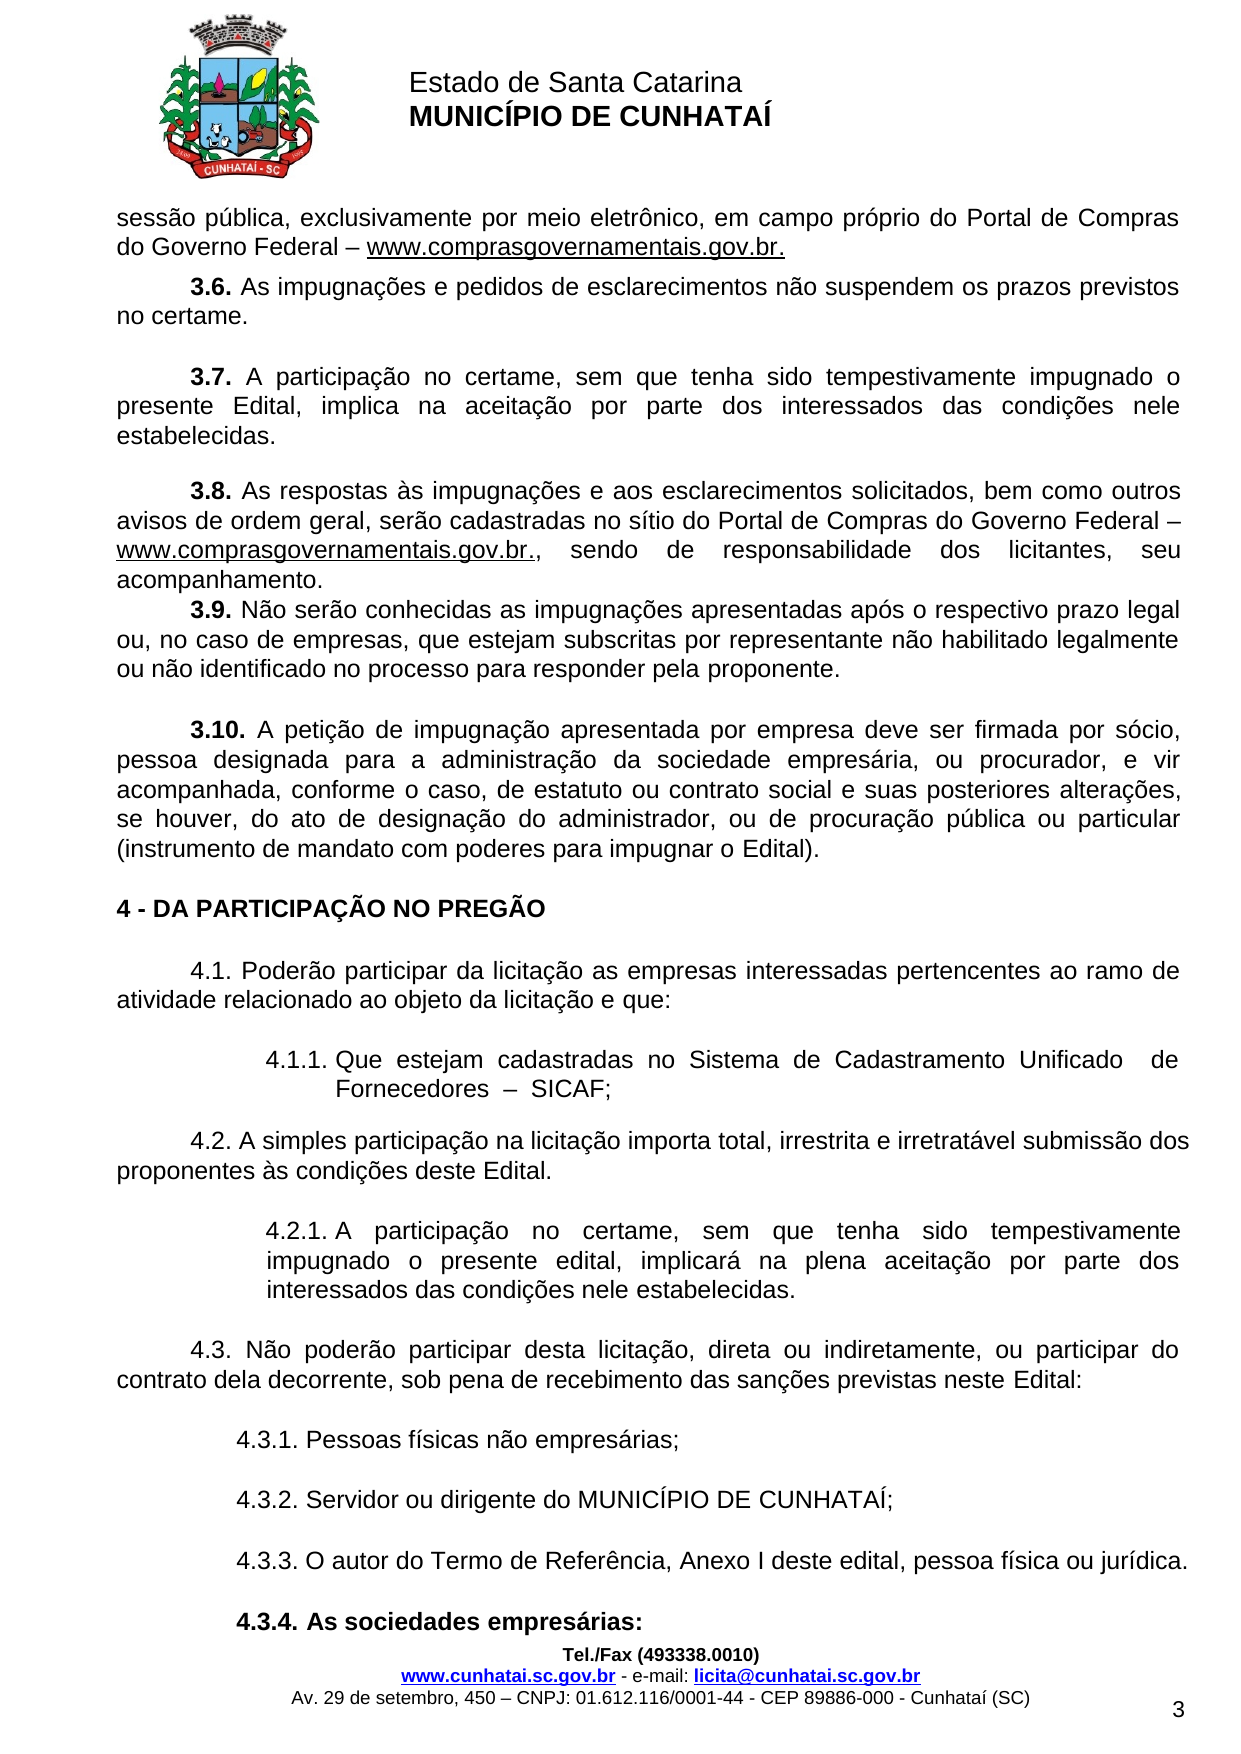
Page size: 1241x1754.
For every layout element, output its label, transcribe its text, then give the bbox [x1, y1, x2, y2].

picture [158, 14, 320, 179]
list Servidor ou dirigente do MUNICÍPIO DE CUNHATAÍ; [236, 1486, 1219, 1514]
list Que estejam cadastradas no Sistema de Cadastramento Unificado de Fornecedores – SICAF; [265, 1045, 1179, 1103]
list Não poderão participar desta licitação, direta ou indiretamente, ou participar do contrato dela decorrente, sob pena de recebimento das sanções previstas neste Edital: [116, 1335, 1181, 1393]
text proponentes às condições deste Edital. [116, 1156, 1219, 1184]
subtitle As sociedades empresárias: [236, 1607, 1219, 1635]
list O autor do Termo de Referência, Anexo I deste edital, pessoa física ou jurídica. [236, 1546, 1219, 1575]
subtitle - DA PARTICIPAÇÃO NO PREGÃO [116, 894, 1219, 923]
list As impugnações e pedidos de esclarecimentos não suspendem os prazos previstos no certame. [116, 272, 1181, 330]
list As respostas às impugnações e aos esclarecimentos solicitados, bem como outros avisos de ordem geral, serão cadastradas no sítio do Portal de Compras do Governo Federal – www.comprasgovernamentais.gov.br., sendo de responsabilidade dos licitantes, seu acompanhamento. [116, 476, 1182, 594]
list A simples participação na licitação importa total, irrestrita e irretratável submissão dos [190, 1126, 1219, 1155]
list Poderão participar da licitação as empresas interessadas pertencentes ao ramo de atividade relacionado ao objeto da licitação e que: [116, 956, 1181, 1014]
list A participação no certame, sem que tenha sido tempestivamente impugnado o presente Edital, implica na aceitação por parte dos interessados das condições nele estabelecidas. [116, 361, 1182, 449]
list Não serão conhecidas as impugnações apresentadas após o respectivo prazo legal ou, no caso de empresas, que estejam subscritas por representante não habilitado legalmente ou não identificado no processo para responder pela proponente. [116, 595, 1182, 683]
list A participação no certame, sem que tenha sido tempestivamente impugnado o presente edital, implicará na plena aceitação por parte dos interessados das condições nele estabelecidas. [265, 1216, 1181, 1304]
list Pessoas físicas não empresárias; [236, 1425, 1219, 1454]
list A petição de impugnação apresentada por empresa deve ser firmada por sócio, pessoa designada para a administração da sociedade empresária, ou procurador, e vir acompanhada, conforme o caso, de estatuto ou contrato social e suas posteriores alterações, se houver, do ato de designação do administrador, ou de procuração pública ou particular (instrumento de mandato com poderes para impugnar o Edital). [116, 715, 1182, 862]
